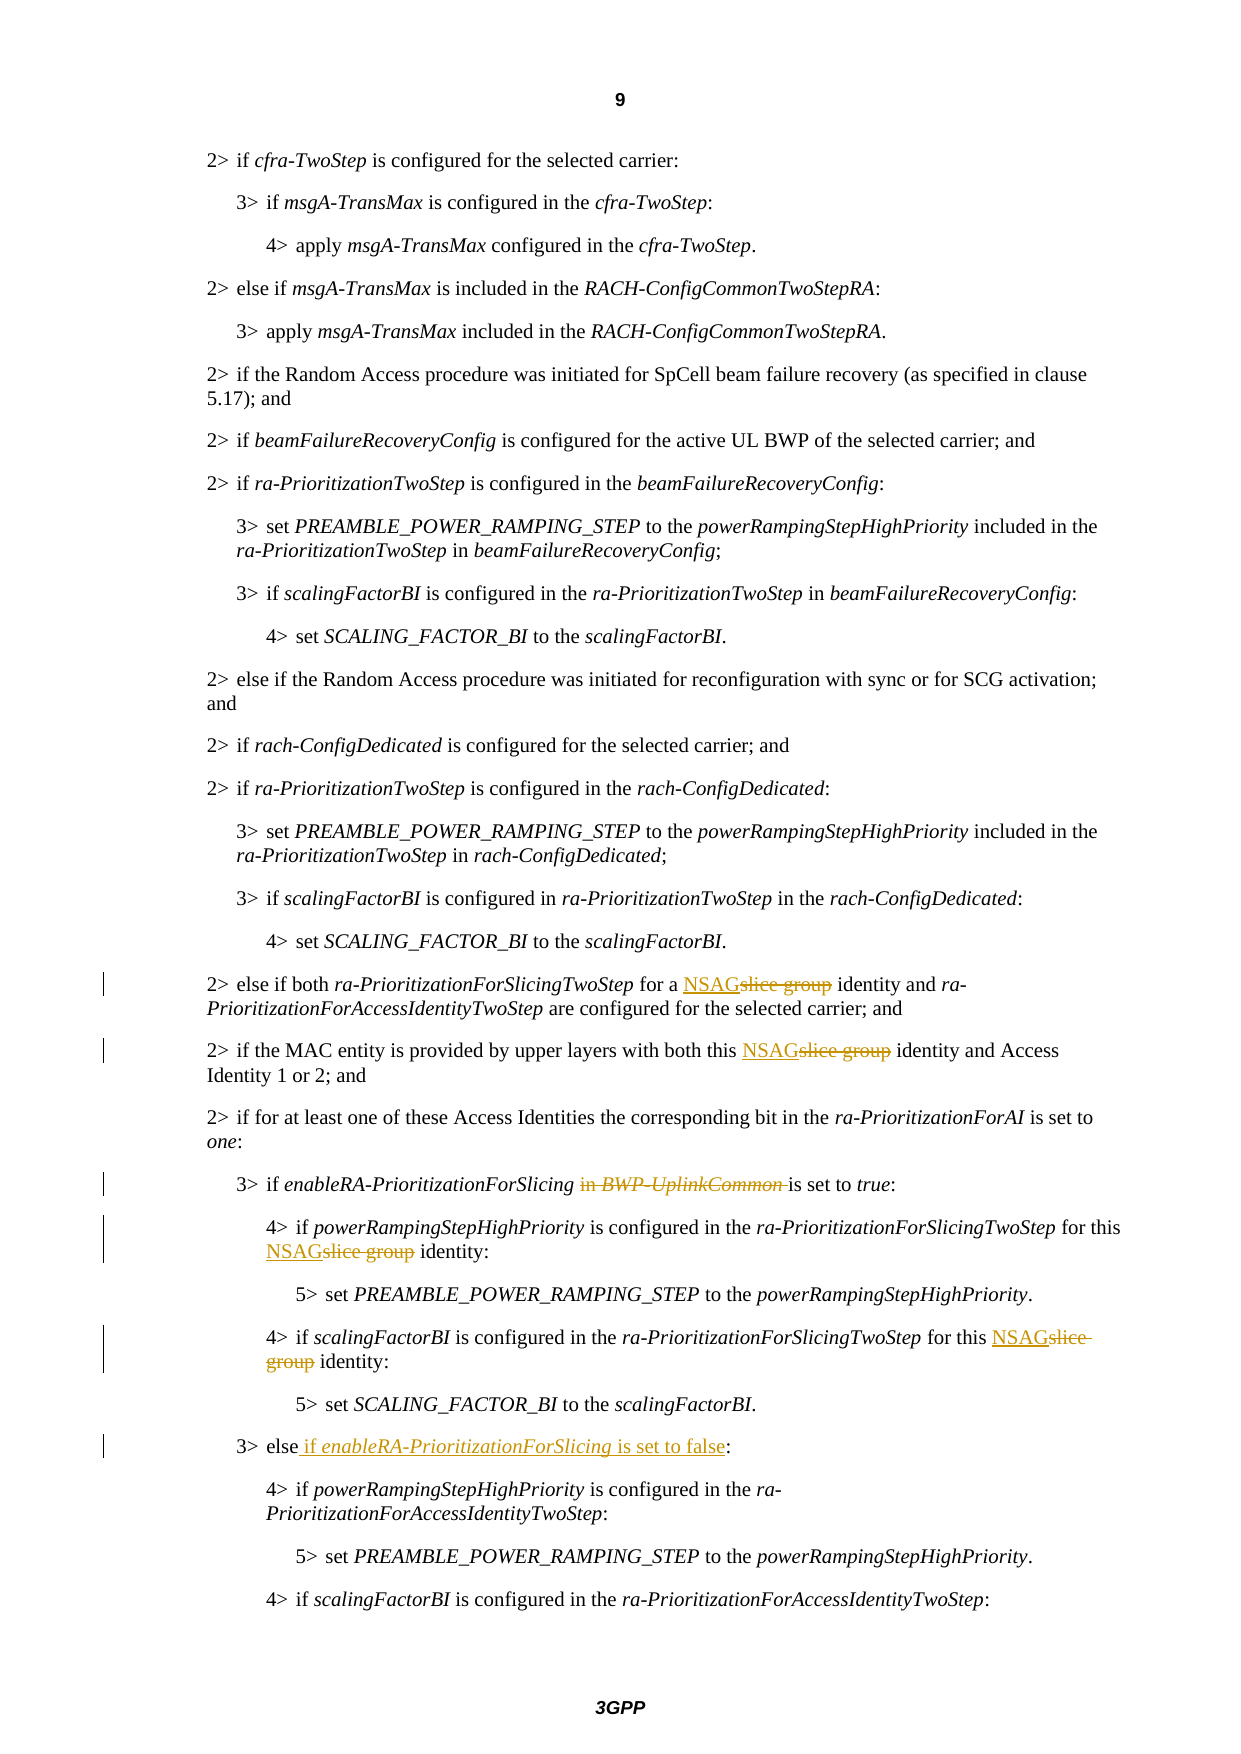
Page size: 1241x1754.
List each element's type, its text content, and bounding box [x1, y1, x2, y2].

text 2> if rach-ConfigDedicated is configured for the selected carrier; and [207, 733, 1122, 757]
text 4> set SCALING_FACTOR_BI to the scalingFactorBI. [266, 624, 1122, 648]
text 3> if msgA-TransMax is configured in the cfra-TwoStep: [236, 190, 1122, 214]
text 3> apply msgA-TransMax included in the RACH-ConfigCommonTwoStepRA. [236, 319, 1122, 343]
text 3> if scalingFactorBI is configured in ra-PrioritizationTwoStep in the rach-ConfigDedicated: [236, 886, 1122, 910]
text 3> set PREAMBLE_POWER_RAMPING_STEP to the powerRampingStepHighPriority included in the ra-PrioritizationTwoStep in rach-ConfigDedicated; [236, 819, 1122, 867]
text 4> if powerRampingStepHighPriority is configured in the ra-PrioritizationForSlicingTwoStep for this identity: [266, 1215, 1122, 1263]
text 3> set PREAMBLE_POWER_RAMPING_STEP to the powerRampingStepHighPriority included in the ra-PrioritizationTwoStep in beamFailureRecoveryConfig; [236, 514, 1122, 562]
text 4> if scalingFactorBI is configured in the ra-PrioritizationForSlicingTwoStep for this identity: [266, 1325, 1122, 1373]
text 2> if ra-PrioritizationTwoStep is configured in the rach-ConfigDedicated: [207, 776, 1122, 800]
text 2> if the Random Access procedure was initiated for SpCell beam failure recovery (as specified in clause 5.17); and [207, 362, 1122, 410]
text 4> apply msgA-TransMax configured in the cfra-TwoStep. [266, 233, 1122, 257]
text 3> if scalingFactorBI is configured in the ra-PrioritizationTwoStep in beamFailureRecoveryConfig: [236, 581, 1122, 605]
text 2> if for at least one of these Access Identities the corresponding bit in the ra-PrioritizationForAI is set to one: [207, 1105, 1122, 1153]
text 3> else: [236, 1434, 1122, 1458]
text 2> if cfra-TwoStep is configured for the selected carrier: [207, 147, 1122, 172]
text 2> else if both ra-PrioritizationForSlicingTwoStep for a identity and ra-PrioritizationForAccessIdentityTwoStep are configured for the selected carrier; and [207, 972, 1122, 1020]
text 2> else if msgA-TransMax is included in the RACH-ConfigCommonTwoStepRA: [207, 276, 1122, 300]
text 3> if enableRA-PrioritizationForSlicing is set to true: [236, 1172, 1122, 1196]
text 5> set PREAMBLE_POWER_RAMPING_STEP to the powerRampingStepHighPriority. [295, 1544, 1122, 1568]
text 5> set SCALING_FACTOR_BI to the scalingFactorBI. [295, 1392, 1122, 1416]
text 2> else if the Random Access procedure was initiated for reconfiguration with sync or for SCG activation; and [207, 667, 1122, 715]
text 2> if beamFailureRecoveryConfig is configured for the active UL BWP of the selected carrier; and [207, 428, 1122, 452]
text 5> set PREAMBLE_POWER_RAMPING_STEP to the powerRampingStepHighPriority. [295, 1282, 1122, 1306]
text 2> if the MAC entity is provided by upper layers with both this identity and Access Identity 1 or 2; and [207, 1038, 1122, 1087]
text 4> if powerRampingStepHighPriority is configured in the ra-PrioritizationForAccessIdentityTwoStep: [266, 1477, 1122, 1525]
text 2> if ra-PrioritizationTwoStep is configured in the beamFailureRecoveryConfig: [207, 471, 1122, 495]
text 4> set SCALING_FACTOR_BI to the scalingFactorBI. [266, 929, 1122, 953]
text 4> if scalingFactorBI is configured in the ra-PrioritizationForAccessIdentityTwoStep: [266, 1587, 1122, 1611]
